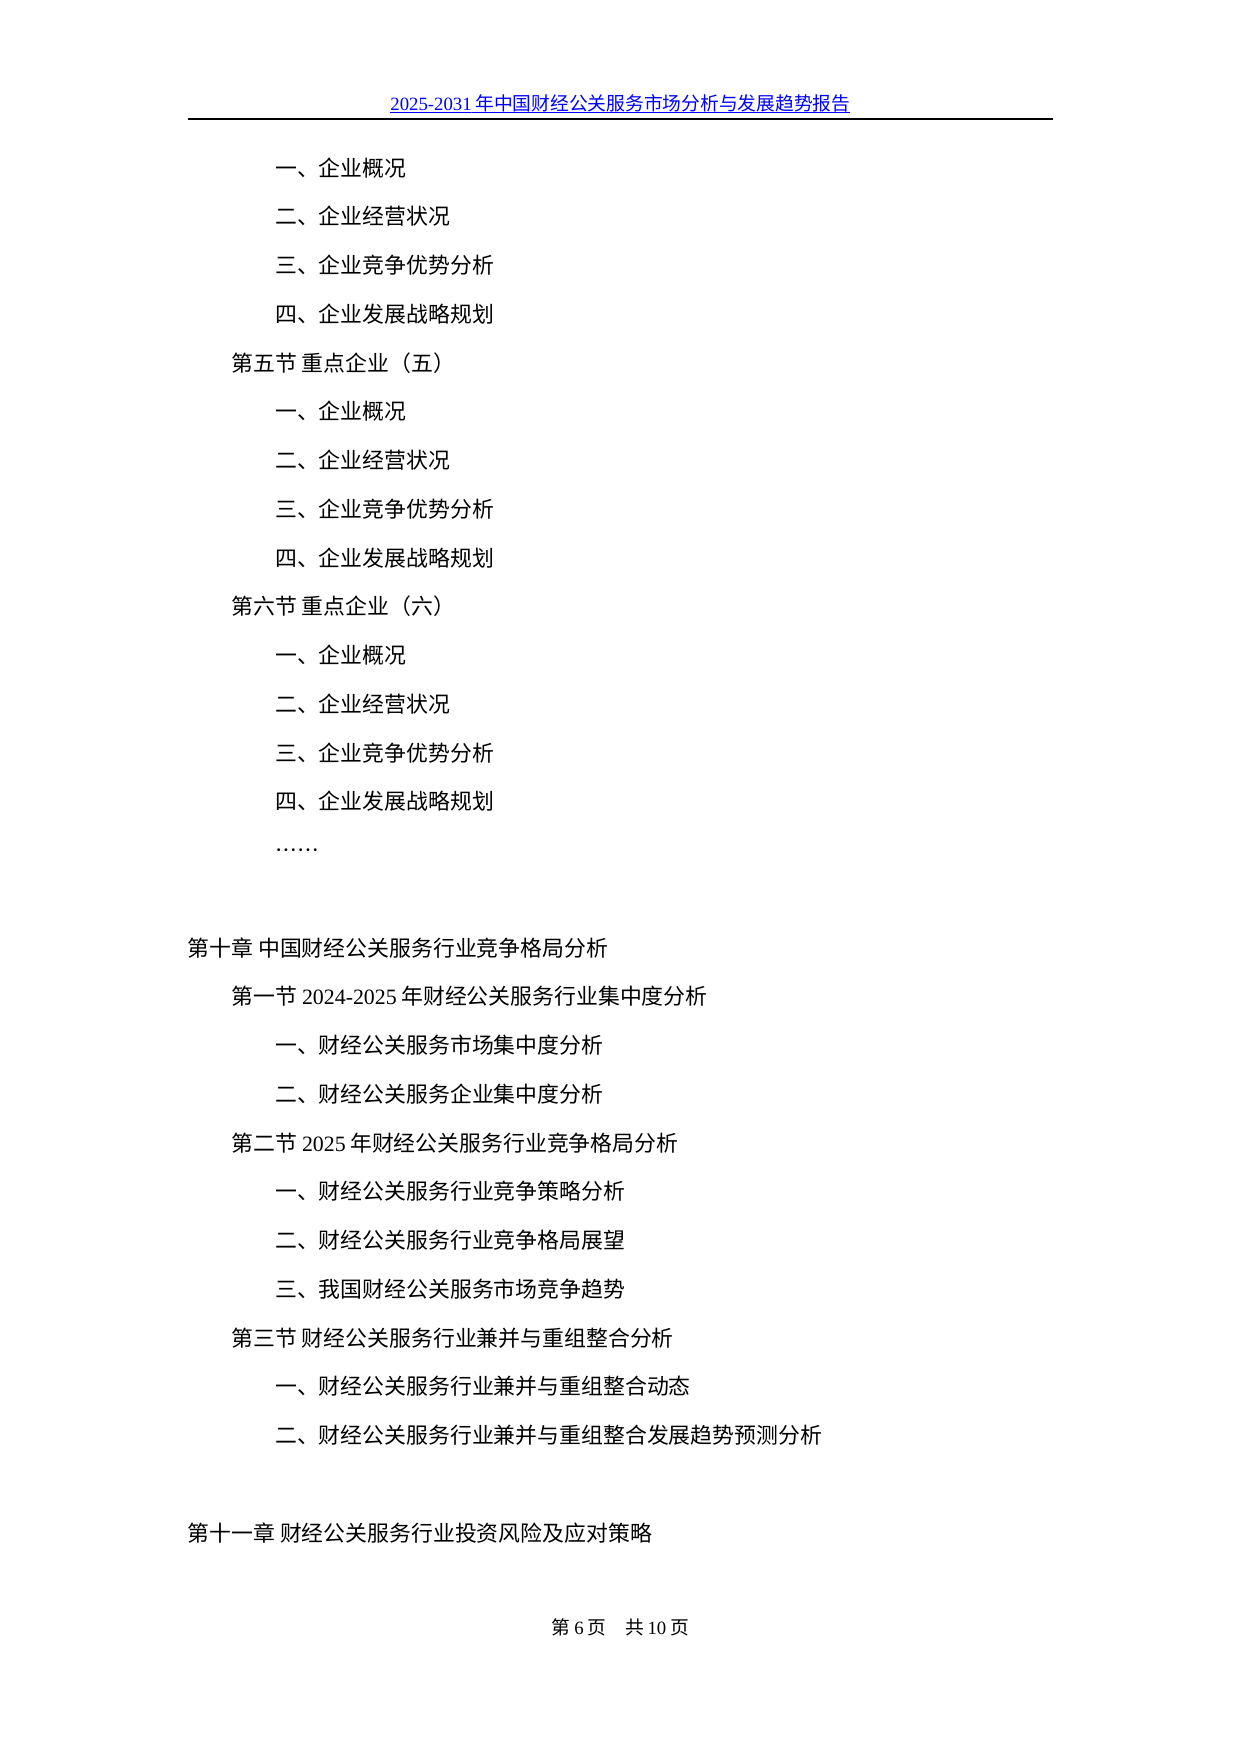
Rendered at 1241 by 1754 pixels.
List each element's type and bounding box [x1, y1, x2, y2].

text [187, 150, 1053, 1548]
